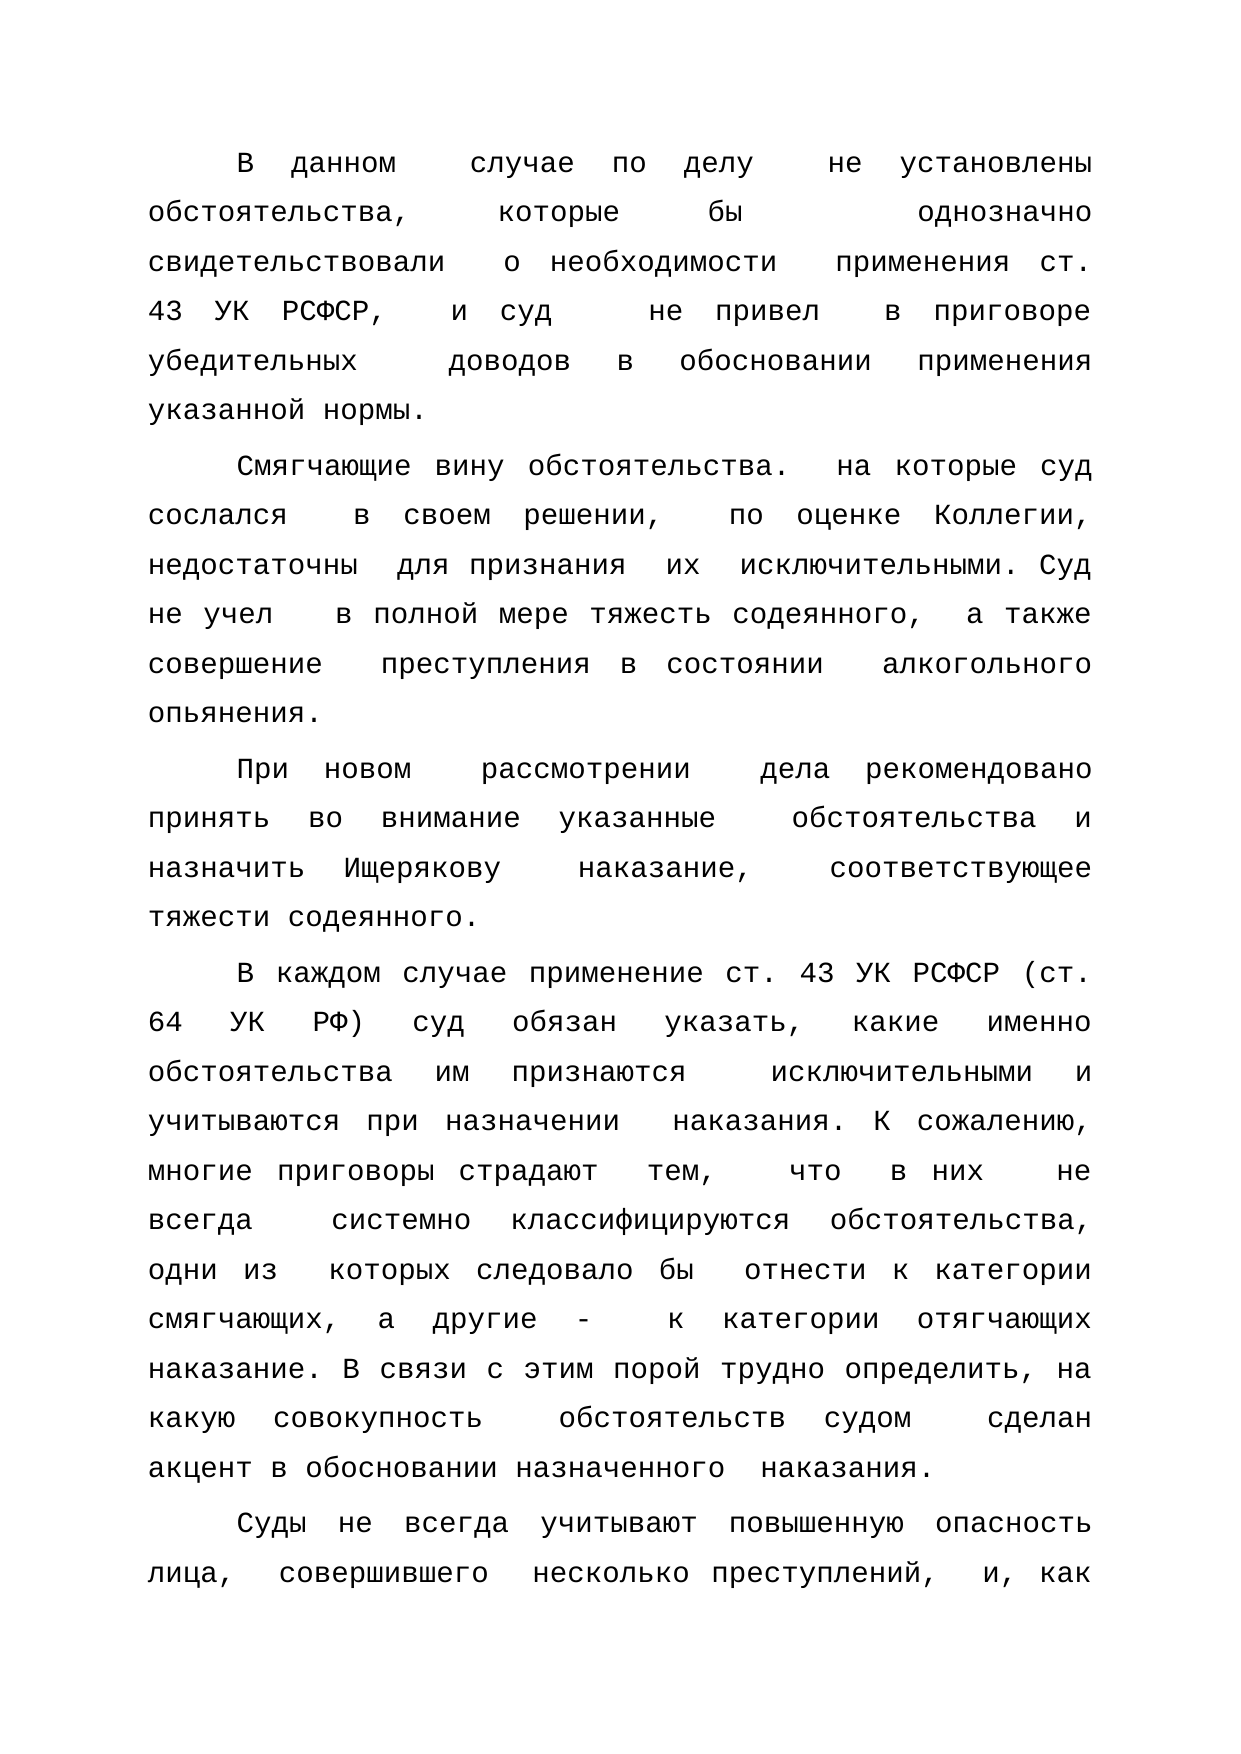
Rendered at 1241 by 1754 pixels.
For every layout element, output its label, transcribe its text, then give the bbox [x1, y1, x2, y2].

text В данном случае по делу не установлены обстоятельства, которые бы однозначно свидетельствовали о необходимости применения ст. 43 УК РСФСР, и суд не привел в приговоре убедительных доводов в обосновании применения указанной нормы. [148, 148, 1092, 428]
text В каждом случае применение ст. 43 УК РСФСР (ст. 64 УК РФ) суд обязан указать, какие именно обстоятельства им признаются исключительными и учитываются при назначении наказания. К сожалению, многие приговоры страдают тем, что в них не всегда системно классифицируются обстоятельства, одни из которых следовало бы отнести к категории смягчающих, а другие - к категории отягчающих наказание. В связи с этим порой трудно определить, на какую совокупность обстоятельств судом сделан акцент в обосновании назначенного наказания. [148, 958, 1092, 1486]
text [148, 1509, 1092, 1591]
text При новом рассмотрении дела рекомендовано принять во внимание указанные обстоятельства и назначить Ищерякову наказание, соответствующее тяжести содеянного. [148, 754, 1092, 935]
text Смягчающие вину обстоятельства. на которые суд сослался в своем решении, по оценке Коллегии, недостаточны для признания их исключительными. Суд не учел в полной мере тяжесть содеянного, а также совершение преступления в состоянии алкогольного опьянения. [148, 451, 1092, 731]
